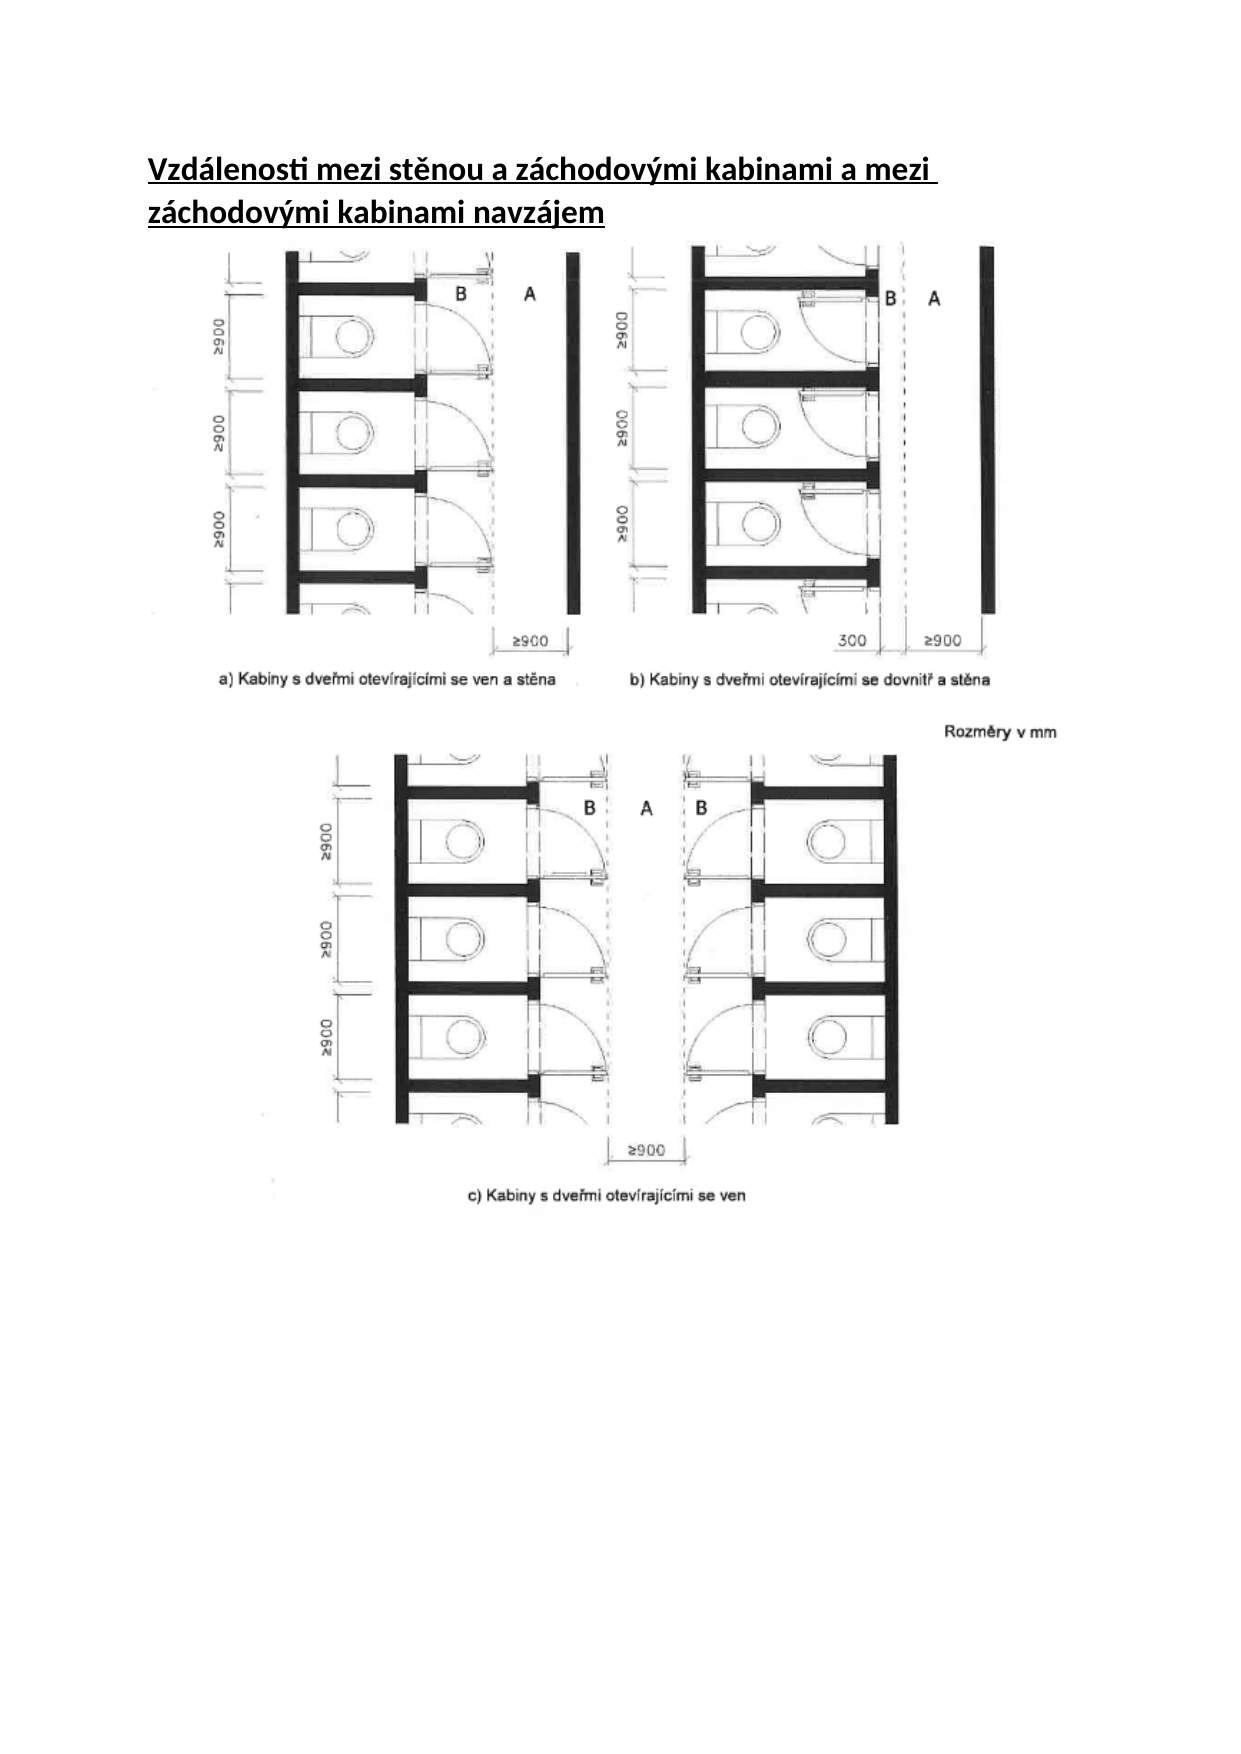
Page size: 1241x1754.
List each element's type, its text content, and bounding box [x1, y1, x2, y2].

picture [147, 234, 1093, 1216]
text Vzdálenosti mezi stěnou a záchodovými kabinami a mezi záchodovými kabinami navzájem [148, 148, 1093, 234]
